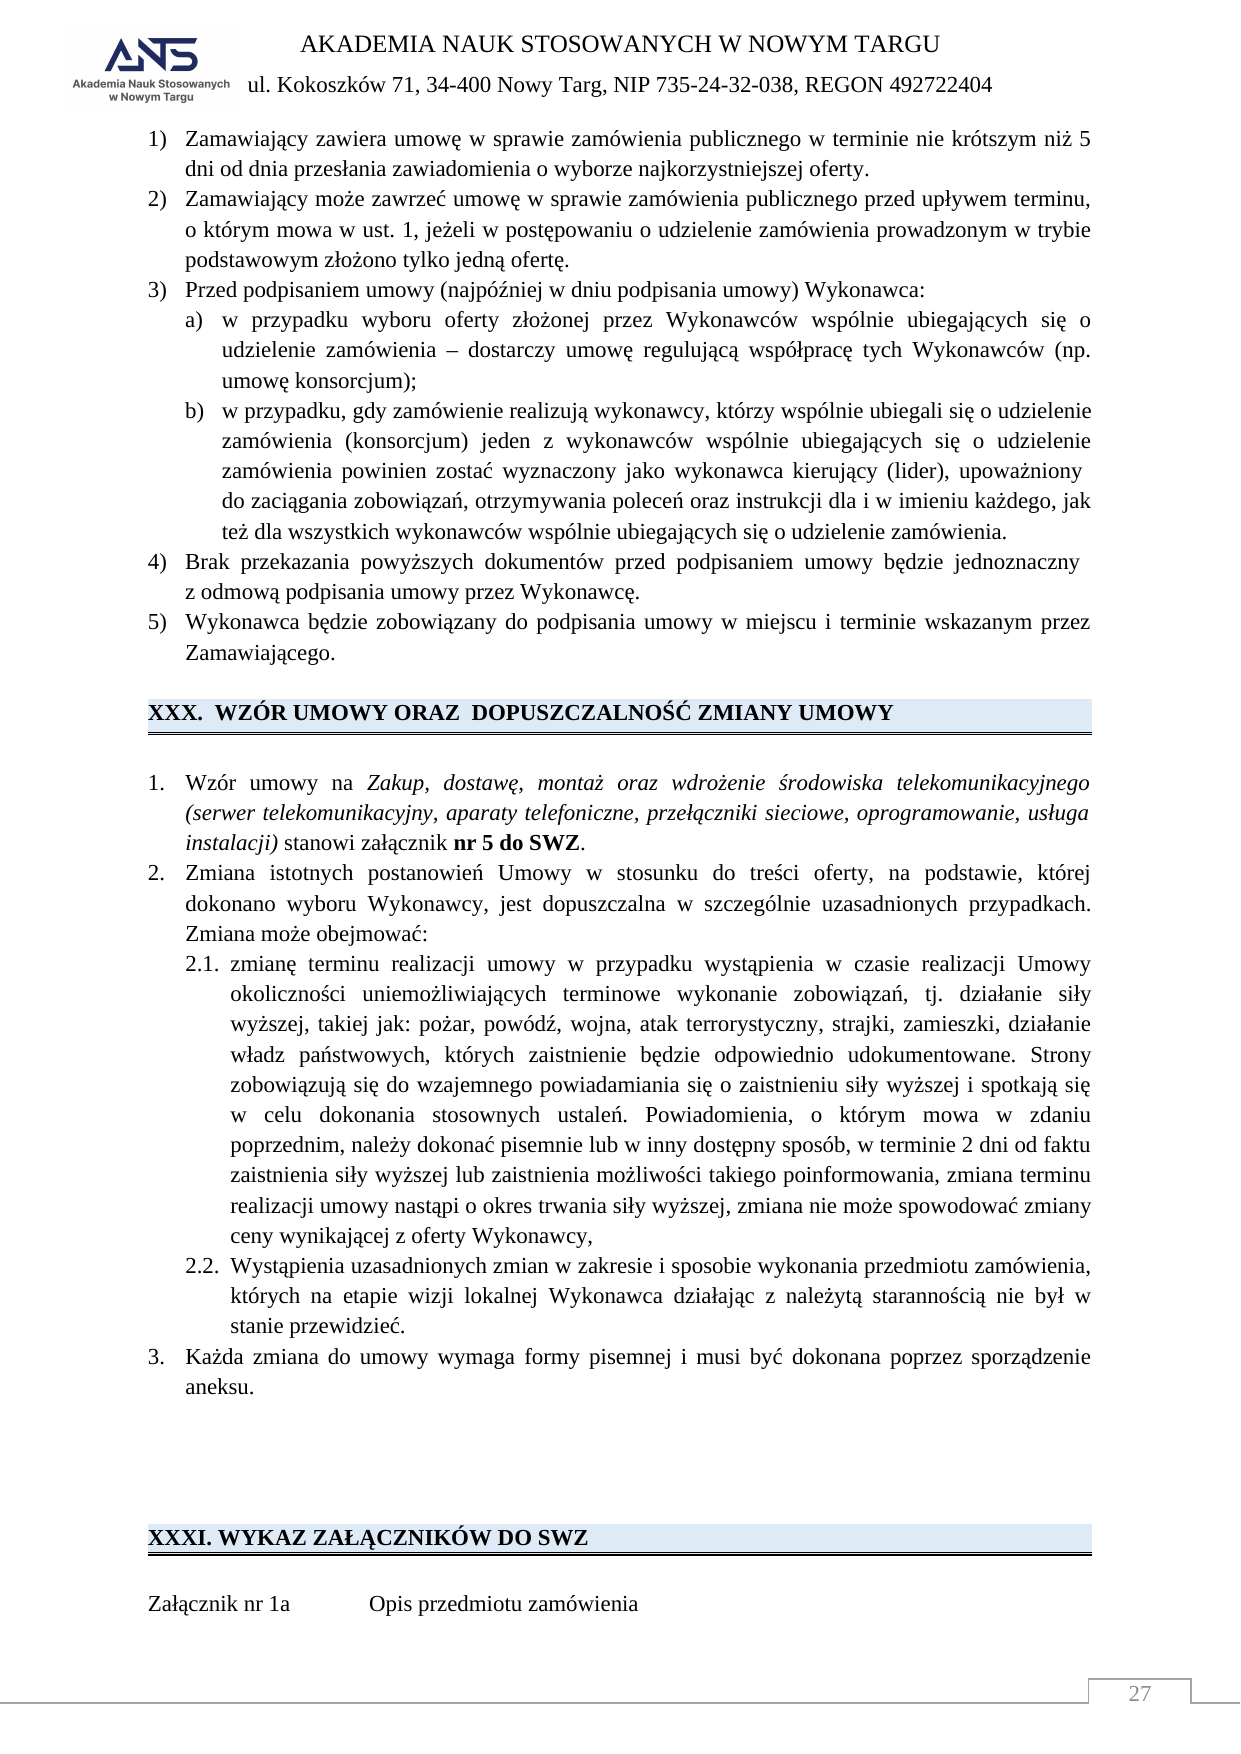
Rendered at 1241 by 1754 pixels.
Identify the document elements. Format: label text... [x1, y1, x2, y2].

list Wystąpienia uzasadnionych zmian w zakresie i sposobie wykonania przedmiotu zamówienia, których na etapie wizji lokalnej Wykonawca działając z należytą starannością nie był w stanie przewidzieć. [185, 1252, 1092, 1339]
picture [62, 29, 240, 109]
list Wzór umowy na Zakup, dostawę, montaż oraz wdrożenie środowiska telekomunikacyjnego (serwer telekomunikacyjny, aparaty telefoniczne, przełączniki sieciowe, oprogramowanie, usługa instalacji) stanowi załącznik nr 5 do SWZ. [148, 769, 1092, 856]
list Wykonawca będzie zobowiązany do podpisania umowy w miejscu i terminie wskazanym przez Zamawiającego. [148, 608, 1092, 665]
text b) w przypadku, gdy zamówienie realizują wykonawcy, którzy wspólnie ubiegali się o udzielenie zamówienia (konsorcjum) jeden z wykonawców wspólnie ubiegających się o udzielenie zamówienia powinien zostać wyznaczony jako wykonawca kierujący (lider), upoważniony do zaciągania zobowiązań, otrzymywania poleceń oraz instrukcji dla i w imieniu każdego, jak też dla wszystkich wykonawców wspólnie ubiegających się o udzielenie zamówienia. [185, 397, 1092, 544]
text XXXI. WYKAZ ZAŁĄCZNIKÓW DO SWZ [148, 1524, 1092, 1552]
list Każda zmiana do umowy wymaga formy pisemnej i musi być dokonana poprzez sporządzenie aneksu. [148, 1343, 1092, 1399]
text XXX. WZÓR UMOWY ORAZ DOPUSZCZALNOŚĆ ZMIANY UMOWY [148, 699, 1092, 732]
list Przed podpisaniem umowy (najpóźniej w dniu podpisania umowy) Wykonawca: [148, 276, 1092, 302]
list Zamawiający zawiera umowę w sprawie zamówienia publicznego w terminie nie krótszym niż 5 dni od dnia przesłania zawiadomienia o wyborze najkorzystniejszej oferty. [148, 125, 1092, 182]
list Brak przekazania powyższych dokumentów przed podpisaniem umowy będzie jednoznaczny z odmową podpisania umowy przez Wykonawcę. [148, 548, 1092, 604]
text Załącznik nr 1a Opis przedmiotu zamówienia [148, 1590, 1092, 1616]
list Zmiana istotnych postanowień Umowy w stosunku do treści oferty, na podstawie, której dokonano wyboru Wykonawcy, jest dopuszczalna w szczególnie uzasadnionych przypadkach. Zmiana może obejmować: [148, 859, 1092, 946]
text a) w przypadku wyboru oferty złożonej przez Wykonawców wspólnie ubiegających się o udzielenie zamówienia – dostarczy umowę regulującą współpracę tych Wykonawców (np. umowę konsorcjum); [185, 306, 1092, 393]
list Zamawiający może zawrzeć umowę w sprawie zamówienia publicznego przed upływem terminu, o którym mowa w ust. 1, jeżeli w postępowaniu o udzielenie zamówienia prowadzonym w trybie podstawowym złożono tylko jedną ofertę. [148, 186, 1092, 272]
list zmianę terminu realizacji umowy w przypadku wystąpienia w czasie realizacji Umowy okoliczności uniemożliwiających terminowe wykonanie zobowiązań, tj. działanie siły wyższej, takiej jak: pożar, powódź, wojna, atak terrorystyczny, strajki, zamieszki, działanie władz państwowych, których zaistnienie będzie odpowiednio udokumentowane. Strony zobowiązują się do wzajemnego powiadamiania się o zaistnieniu siły wyższej i spotkają się w celu dokonania stosownych ustaleń. Powiadomienia, o którym mowa w zdaniu poprzednim, należy dokonać pisemnie lub w inny dostępny sposób, w terminie 2 dni od faktu zaistnienia siły wyższej lub zaistnienia możliwości takiego poinformowania, zmiana terminu realizacji umowy nastąpi o okres trwania siły wyższej, zmiana nie może spowodować zmiany ceny wynikającej z oferty Wykonawcy, [185, 950, 1092, 1248]
